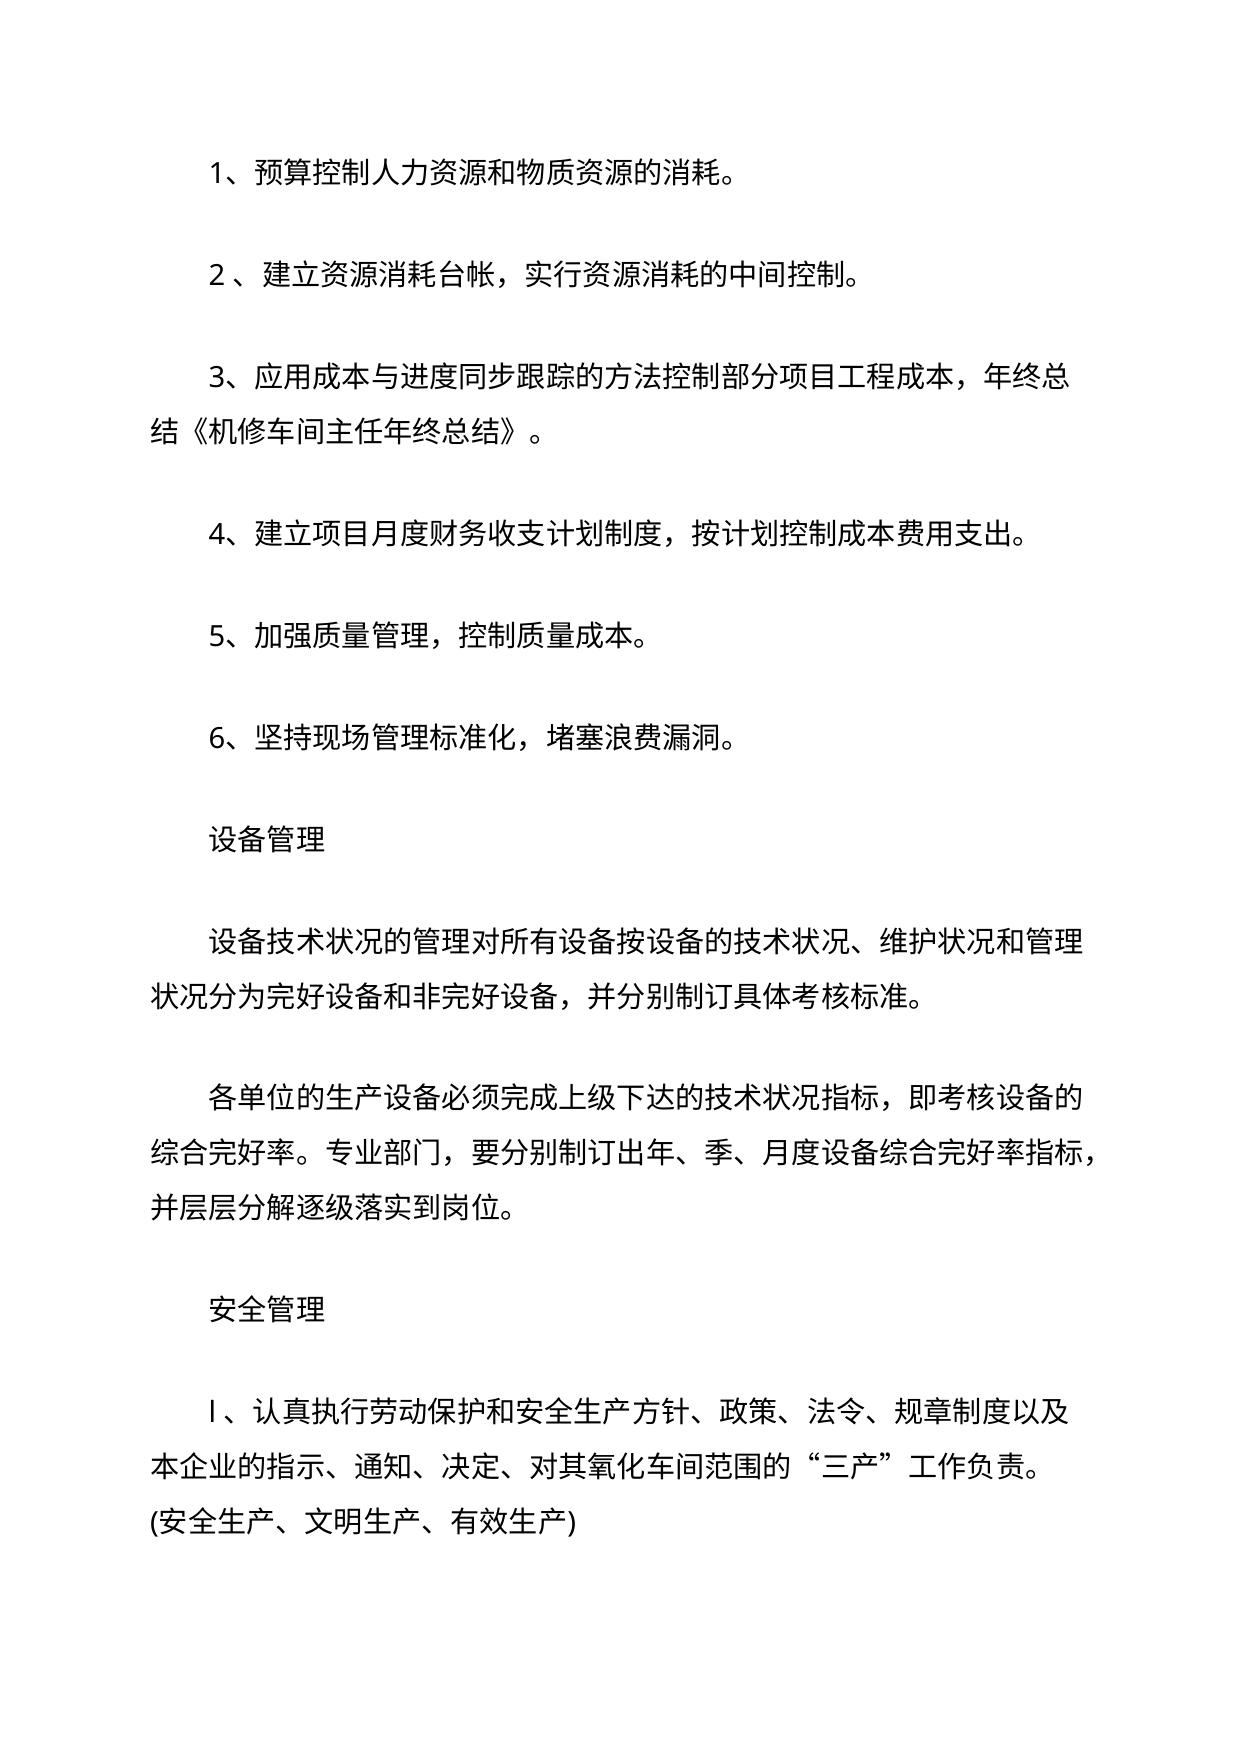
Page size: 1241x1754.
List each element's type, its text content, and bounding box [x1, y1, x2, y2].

text 4、建立项目月度财务收支计划制度，按计划控制成本费用支出。 [150, 511, 1090, 553]
text 1、预算控制人力资源和物质资源的消耗。 [150, 150, 1090, 192]
text 5、加强质量管理，控制质量成本。 [150, 613, 1090, 655]
text 6、坚持现场管理标准化，堵塞浪费漏洞。 [150, 715, 1090, 757]
text l 、认真执行劳动保护和安全生产方针、政策、法令、规章制度以及本企业的指示、通知、决定、对其氧化车间范围的“三产”工作负责。(安全生产、文明生产、有效生产) [150, 1388, 1090, 1541]
text 安全管理 [150, 1287, 1090, 1329]
text 各单位的生产设备必须完成上级下达的技术状况指标，即考核设备的综合完好率。专业部门，要分别制订出年、季、月度设备综合完好率指标，并层层分解逐级落实到岗位。 [150, 1075, 1090, 1227]
text 设备管理 [150, 817, 1090, 859]
text 设备技术状况的管理对所有设备按设备的技术状况、维护状况和管理状况分为完好设备和非完好设备，并分别制订具体考核标准。 [150, 918, 1090, 1016]
text 2 、建立资源消耗台帐，实行资源消耗的中间控制。 [150, 252, 1090, 294]
text 3、应用成本与进度同步跟踪的方法控制部分项目工程成本，年终总结《机修车间主任年终总结》。 [150, 354, 1090, 451]
